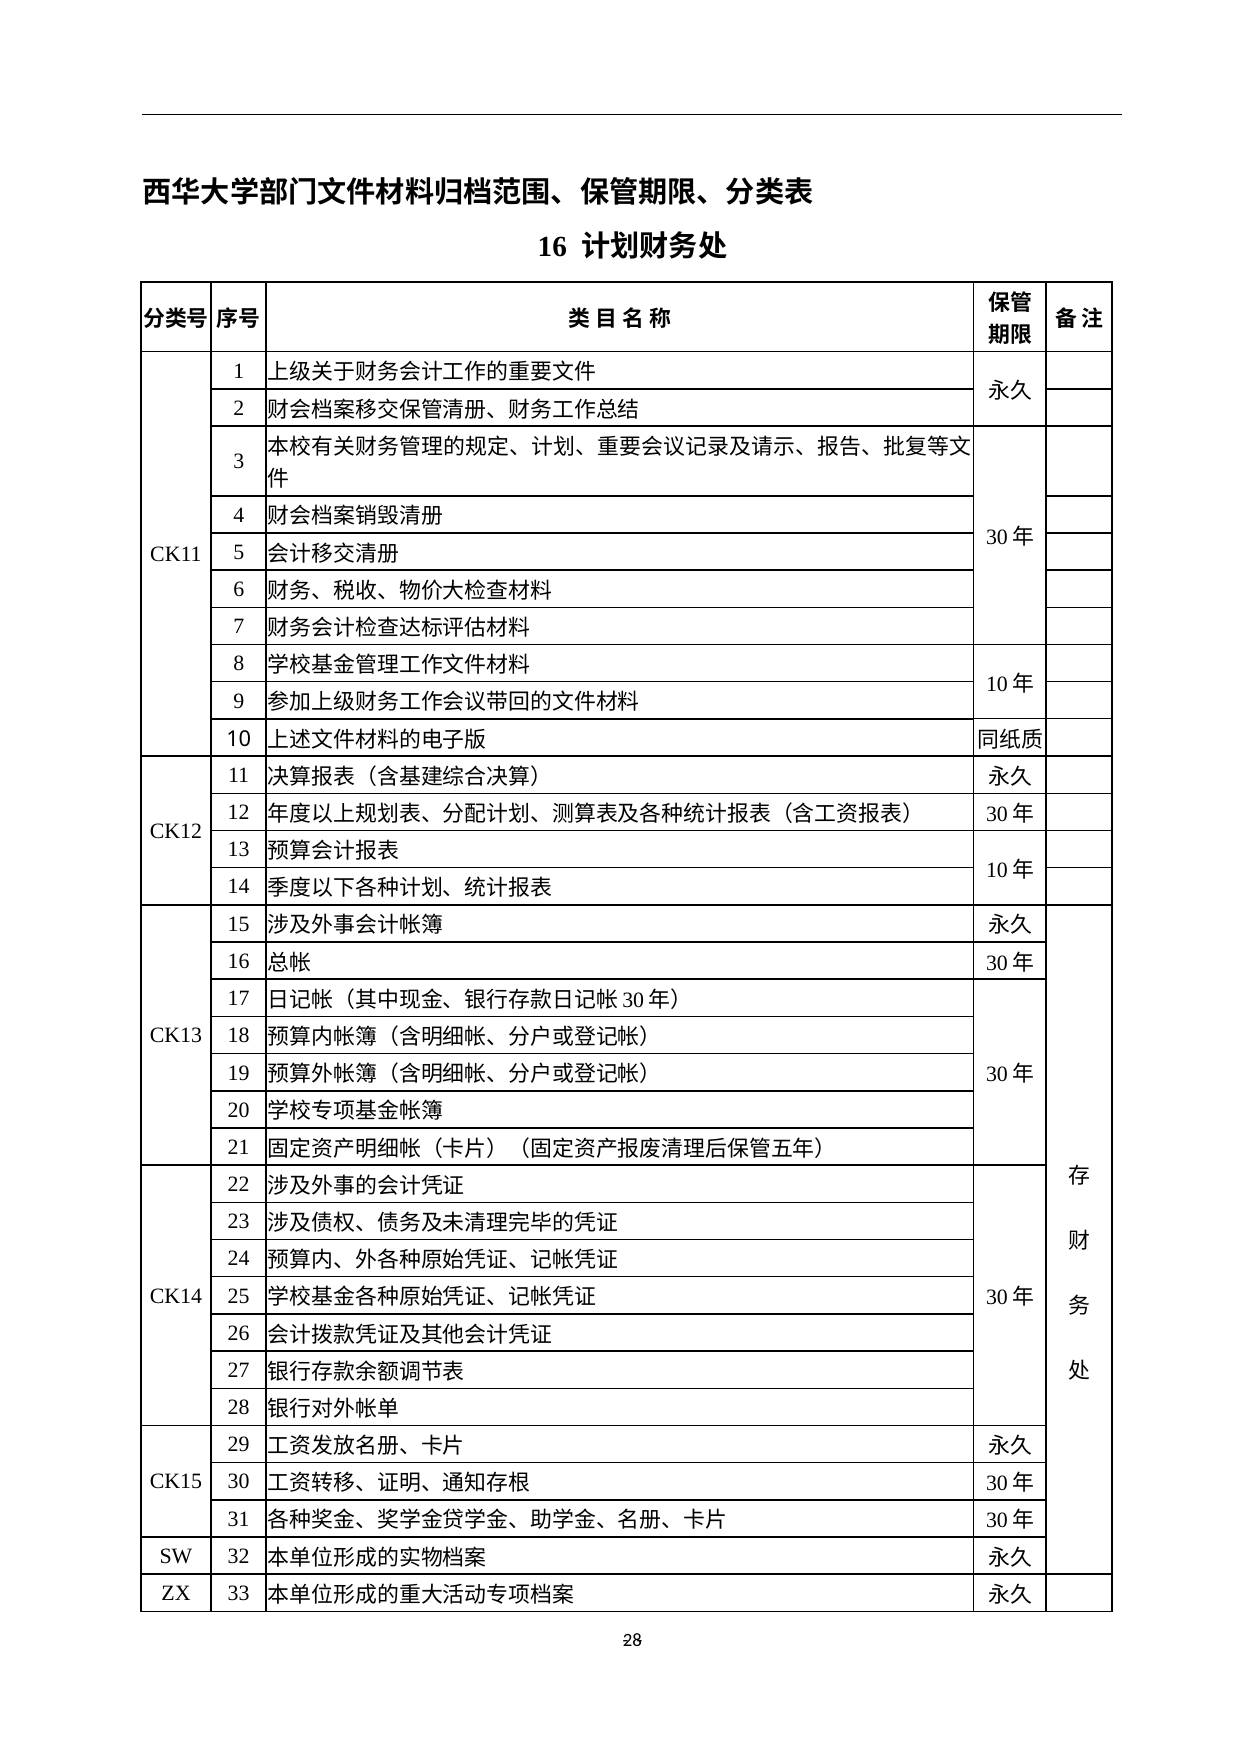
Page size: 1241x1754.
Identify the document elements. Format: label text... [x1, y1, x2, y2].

table_cell 财务、税收、物价大检查材料 [267, 571, 973, 606]
table_cell 学校专项基金帐簿 [267, 1092, 973, 1127]
table_cell 永久 [974, 352, 1045, 425]
table_cell 30年 [974, 980, 1045, 1164]
table_cell 学校基金管理工作文件材料 [267, 645, 973, 681]
table_header 类 目 名 称 [267, 283, 973, 351]
table_cell [1047, 682, 1111, 718]
table_cell SW [142, 1538, 210, 1573]
table_cell 4 [212, 497, 265, 532]
table_cell CK11 [142, 352, 210, 755]
table_cell [1047, 390, 1111, 425]
table_cell 预算内帐簿（含明细帐、分户或登记帐） [267, 1017, 973, 1053]
table_cell 14 [212, 868, 265, 904]
table_cell 本校有关财务管理的规定、计划、重要会议记录及请示、报告、批复等文件 [267, 427, 973, 495]
table_cell 2 [212, 390, 265, 425]
table_cell 27 [212, 1352, 265, 1387]
table_cell [1047, 794, 1111, 829]
table_cell 1 [212, 352, 265, 388]
table_cell 预算内、外各种原始凭证、记帐凭证 [267, 1240, 973, 1276]
table_cell 15 [212, 906, 265, 941]
table_cell [1047, 1575, 1111, 1611]
table_cell [1047, 868, 1111, 904]
table_cell 30年 [974, 943, 1045, 978]
table_cell 预算会计报表 [267, 831, 973, 867]
table_cell 5 [212, 534, 265, 569]
table_cell [1047, 427, 1111, 495]
table_cell 6 [212, 571, 265, 606]
table_cell 会计移交清册 [267, 534, 973, 569]
table_cell 33 [212, 1575, 265, 1611]
table_cell 17 [212, 980, 265, 1016]
table_cell 银行存款余额调节表 [267, 1352, 973, 1387]
table_cell 财务会计检查达标评估材料 [267, 608, 973, 644]
table_cell 永久 [974, 757, 1045, 792]
table_cell 10年 [974, 645, 1045, 718]
table_cell 8 [212, 645, 265, 681]
table_cell CK14 [142, 1166, 210, 1424]
table_cell CK12 [142, 757, 210, 904]
table_cell 学校基金各种原始凭证、记帐凭证 [267, 1277, 973, 1313]
table_cell 年度以上规划表、分配计划、测算表及各种统计报表（含工资报表） [267, 794, 973, 829]
text 西华大学部门文件材料归档范围、保管期限、分类表 [142, 158, 1122, 223]
table_cell 9 [212, 682, 265, 718]
table_cell 26 [212, 1315, 265, 1350]
table_cell 10 [212, 720, 265, 755]
table_cell [1047, 831, 1111, 867]
table_cell 财会档案销毁清册 [267, 497, 973, 532]
table_cell 25 [212, 1277, 265, 1313]
table_cell [1047, 497, 1111, 532]
table_cell [1047, 352, 1111, 388]
table_cell [1047, 719, 1111, 755]
table_cell [1047, 645, 1111, 681]
table_cell 13 [212, 831, 265, 867]
table_cell 12 [212, 794, 265, 829]
table_cell 季度以下各种计划、统计报表 [267, 868, 973, 904]
table_cell 20 [212, 1092, 265, 1127]
table_cell CK15 [142, 1426, 210, 1536]
table_header 序号 [212, 283, 265, 351]
table_cell 本单位形成的重大活动专项档案 [267, 1575, 973, 1611]
table_cell 工资发放名册、卡片 [267, 1426, 973, 1462]
table_cell 涉及债权、债务及未清理完毕的凭证 [267, 1203, 973, 1239]
table_cell [1047, 608, 1111, 644]
table_cell 银行对外帐单 [267, 1389, 973, 1424]
table_cell 30年 [974, 794, 1045, 829]
table_cell 永久 [974, 1538, 1045, 1573]
table_cell 18 [212, 1017, 265, 1053]
table_cell 16 [212, 943, 265, 978]
table_cell 日记帐（其中现金、银行存款日记帐30年） [267, 980, 973, 1016]
table_cell 30年 [974, 1501, 1045, 1536]
table_cell 24 [212, 1240, 265, 1276]
table_cell CK13 [142, 906, 210, 1164]
table_cell 会计拨款凭证及其他会计凭证 [267, 1315, 973, 1350]
table_cell 11 [212, 757, 265, 792]
table_cell 永久 [974, 906, 1045, 941]
table_cell 30年 [974, 1166, 1045, 1424]
table_cell 本单位形成的实物档案 [267, 1538, 973, 1573]
table_cell 涉及外事的会计凭证 [267, 1166, 973, 1201]
table_cell 涉及外事会计帐簿 [267, 906, 973, 941]
table_cell 22 [212, 1166, 265, 1201]
table_cell ZX [142, 1575, 210, 1611]
table_cell [1047, 757, 1111, 792]
table_cell 永久 [974, 1426, 1045, 1462]
table_cell 同纸质 [974, 719, 1045, 755]
table_header 备 注 [1047, 283, 1111, 351]
table_cell 21 [212, 1129, 265, 1164]
table_cell 决算报表（含基建综合决算） [267, 757, 973, 792]
table_cell 总帐 [267, 943, 973, 978]
table_cell 预算外帐簿（含明细帐、分户或登记帐） [267, 1054, 973, 1090]
table_cell 财会档案移交保管清册、财务工作总结 [267, 390, 973, 425]
table_cell 32 [212, 1538, 265, 1573]
table_cell 30 [212, 1463, 265, 1499]
table_cell 10年 [974, 831, 1045, 904]
table_cell 参加上级财务工作会议带回的文件材料 [267, 682, 973, 718]
table_cell 固定资产明细帐（卡片）（固定资产报废清理后保管五年） [267, 1129, 973, 1164]
text 16 计划财务处 [142, 223, 1122, 265]
table_cell 各种奖金、奖学金贷学金、助学金、名册、卡片 [267, 1501, 973, 1536]
table_cell 31 [212, 1501, 265, 1536]
table_cell 上述文件材料的电子版 [267, 720, 973, 755]
table_cell 30年 [974, 427, 1045, 644]
table_cell 上级关于财务会计工作的重要文件 [267, 352, 973, 388]
table_cell [1047, 571, 1111, 606]
table_cell 工资转移、证明、通知存根 [267, 1463, 973, 1499]
table_header 保管 期限 [974, 283, 1045, 351]
table_cell 19 [212, 1054, 265, 1090]
table_cell 永久 [974, 1575, 1045, 1611]
table_cell 7 [212, 608, 265, 644]
table_cell 3 [212, 427, 265, 495]
table_cell [1047, 534, 1111, 569]
table_cell 29 [212, 1426, 265, 1462]
table_cell 30年 [974, 1463, 1045, 1499]
table_cell 23 [212, 1203, 265, 1239]
table_header 分类号 [142, 283, 210, 351]
table_cell 28 [212, 1389, 265, 1424]
table_cell 存 财 务 处 [1047, 906, 1111, 1573]
